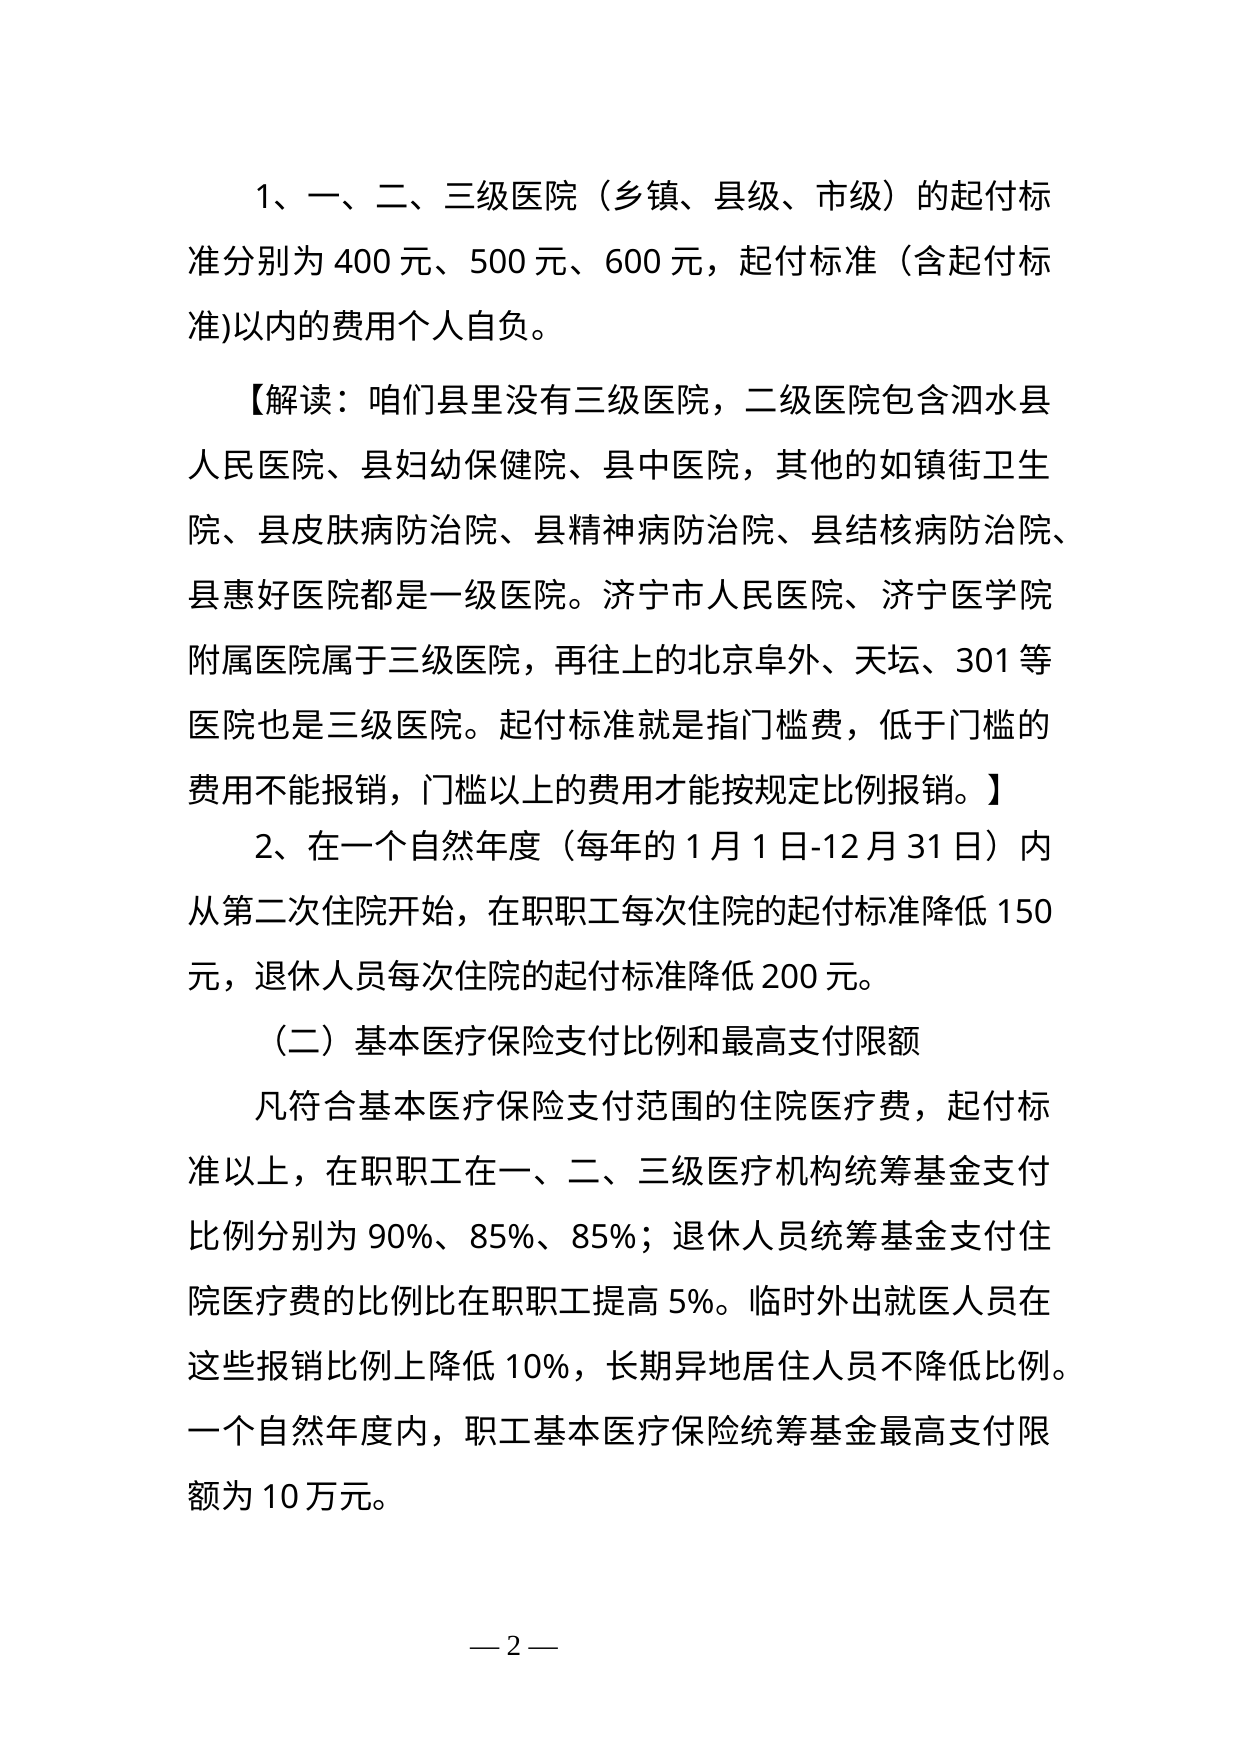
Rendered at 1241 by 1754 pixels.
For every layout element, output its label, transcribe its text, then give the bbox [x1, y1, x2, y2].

text （二）基本医疗保险支付比例和最高支付限额 [187, 1007, 1053, 1072]
text 1、一、二、三级医院（乡镇、县级、市级）的起付标准分别为400元、500元、600元，起付标准（含起付标准)以内的费用个人自负。 [187, 162, 1053, 357]
text 2、在一个自然年度（每年的1月1日-12月31日）内从第二次住院开始，在职职工每次住院的起付标准降低150元，退休人员每次住院的起付标准降低200元。 [187, 812, 1053, 1007]
text 凡符合基本医疗保险支付范围的住院医疗费，起付标准以上，在职职工在一、二、三级医疗机构统筹基金支付比例分别为90%、85%、85%；退休人员统筹基金支付住院医疗费的比例比在职职工提高5%。临时外出就医人员在这些报销比例上降低10%，长期异地居住人员不降低比例。一个自然年度内，职工基本医疗保险统筹基金最高支付限额为10万元。 [187, 1072, 1053, 1527]
text 【解读：咱们县里没有三级医院，二级医院包含泗水县人民医院、县妇幼保健院、县中医院，其他的如镇街卫生院、县皮肤病防治院、县精神病防治院、县结核病防治院、县惠好医院都是一级医院。济宁市人民医院、济宁医学院附属医院属于三级医院，再往上的北京阜外、天坛、301等医院也是三级医院。起付标准就是指门槛费，低于门槛的费用不能报销，门槛以上的费用才能按规定比例报销。】 [188, 357, 1053, 812]
